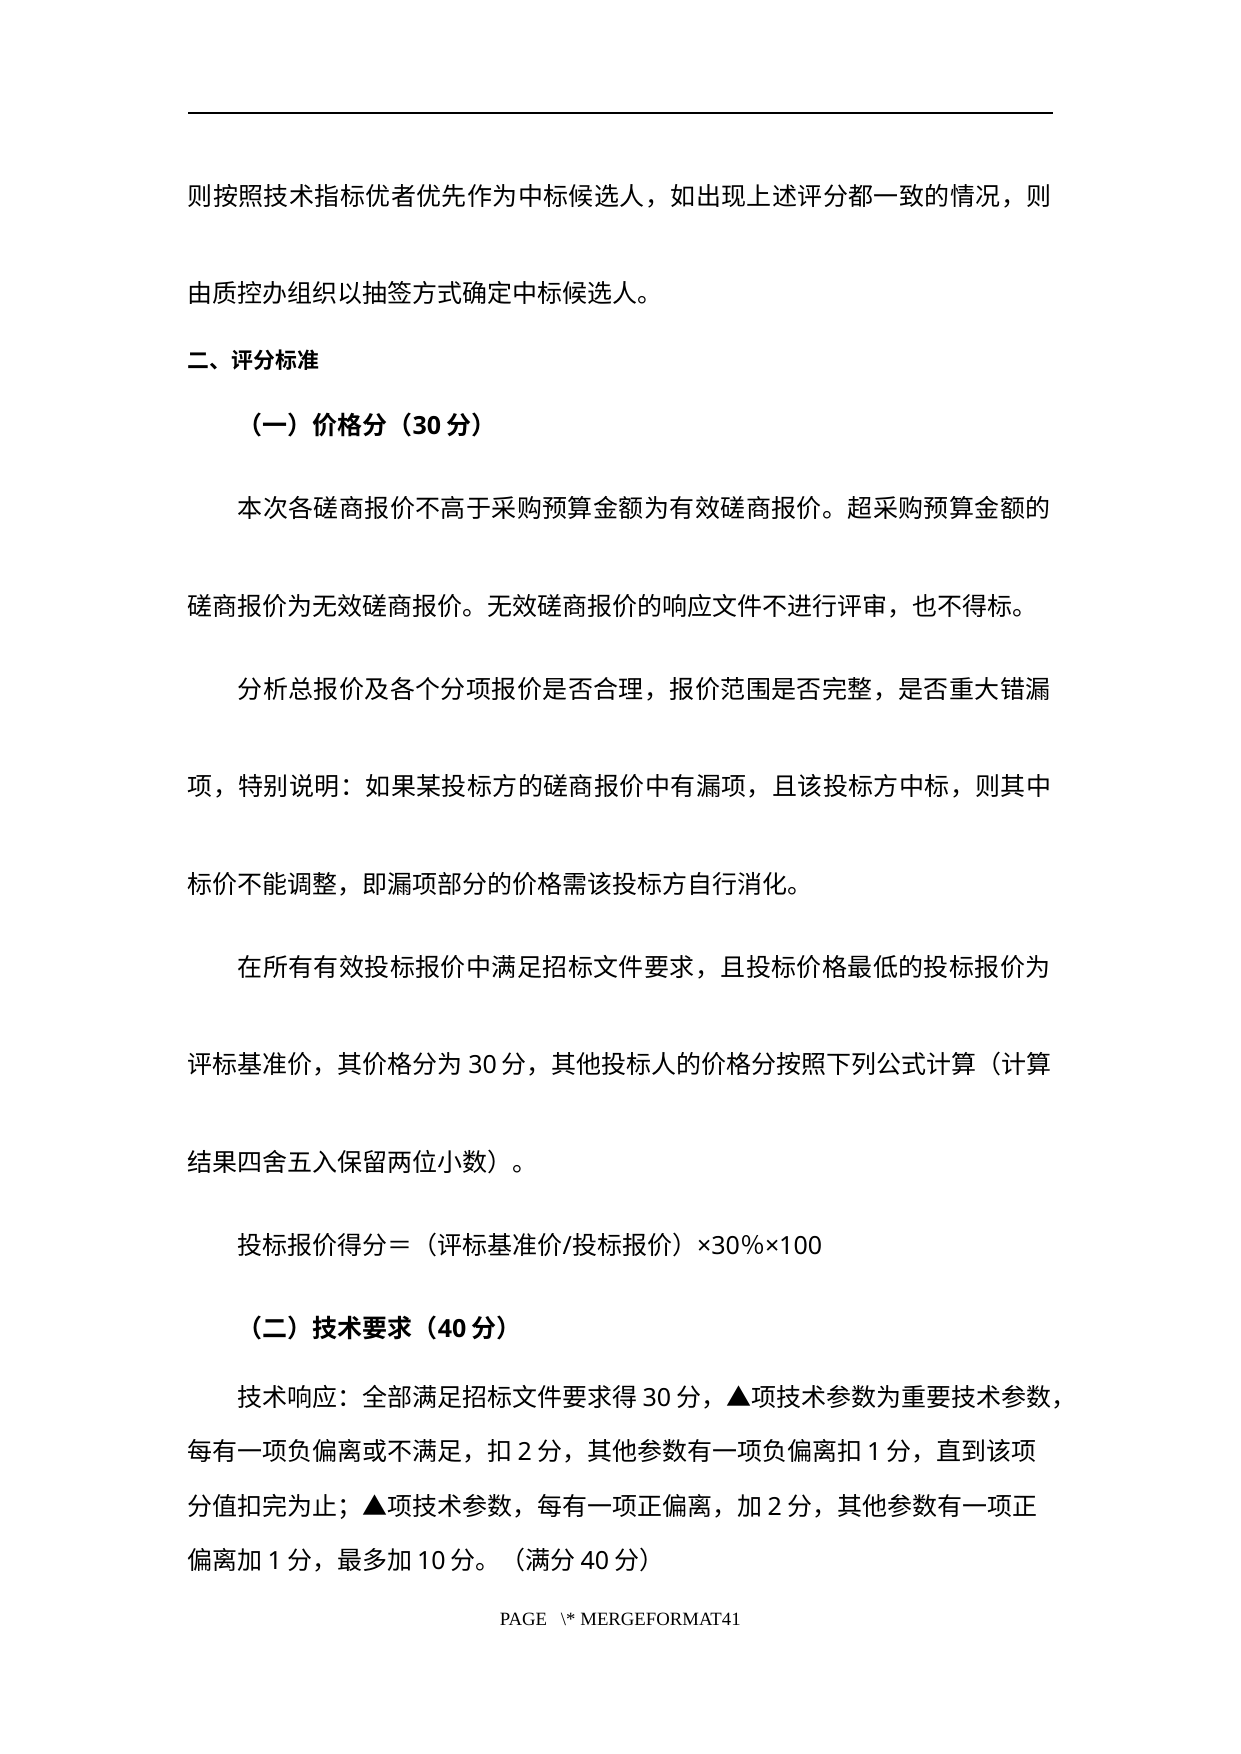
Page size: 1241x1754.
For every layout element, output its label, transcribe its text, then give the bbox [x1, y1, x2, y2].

text （二）技术要求（40分） [187, 1294, 1053, 1359]
text （一）价格分（30分） [187, 391, 1053, 456]
text 技术响应：全部满足招标文件要求得30分，▲项技术参数为重要技术参数，每有一项负偏离或不满足，扣2分，其他参数有一项负偏离扣1分，直到该项分值扣完为止；▲项技术参数，每有一项正偏离，加2分，其他参数有一项正偏离加1分，最多加10分。（满分40分） [187, 1377, 1053, 1577]
text 在所有有效投标报价中满足招标文件要求，且投标价格最低的投标报价为评标基准价，其价格分为30分，其他投标人的价格分按照下列公式计算（计算结果四舍五入保留两位小数）。 [187, 933, 1053, 1193]
text 分析总报价及各个分项报价是否合理，报价范围是否完整，是否重大错漏项，特别说明：如果某投标方的磋商报价中有漏项，且该投标方中标，则其中标价不能调整，即漏项部分的价格需该投标方自行消化。 [187, 655, 1053, 915]
text 本次各磋商报价不高于采购预算金额为有效磋商报价。超采购预算金额的磋商报价为无效磋商报价。无效磋商报价的响应文件不进行评审，也不得标。 [187, 474, 1053, 637]
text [187, 162, 1053, 324]
list 评分标准 [187, 343, 1053, 375]
text 投标报价得分＝（评标基准价/投标报价）×30％×100 [187, 1211, 1053, 1276]
